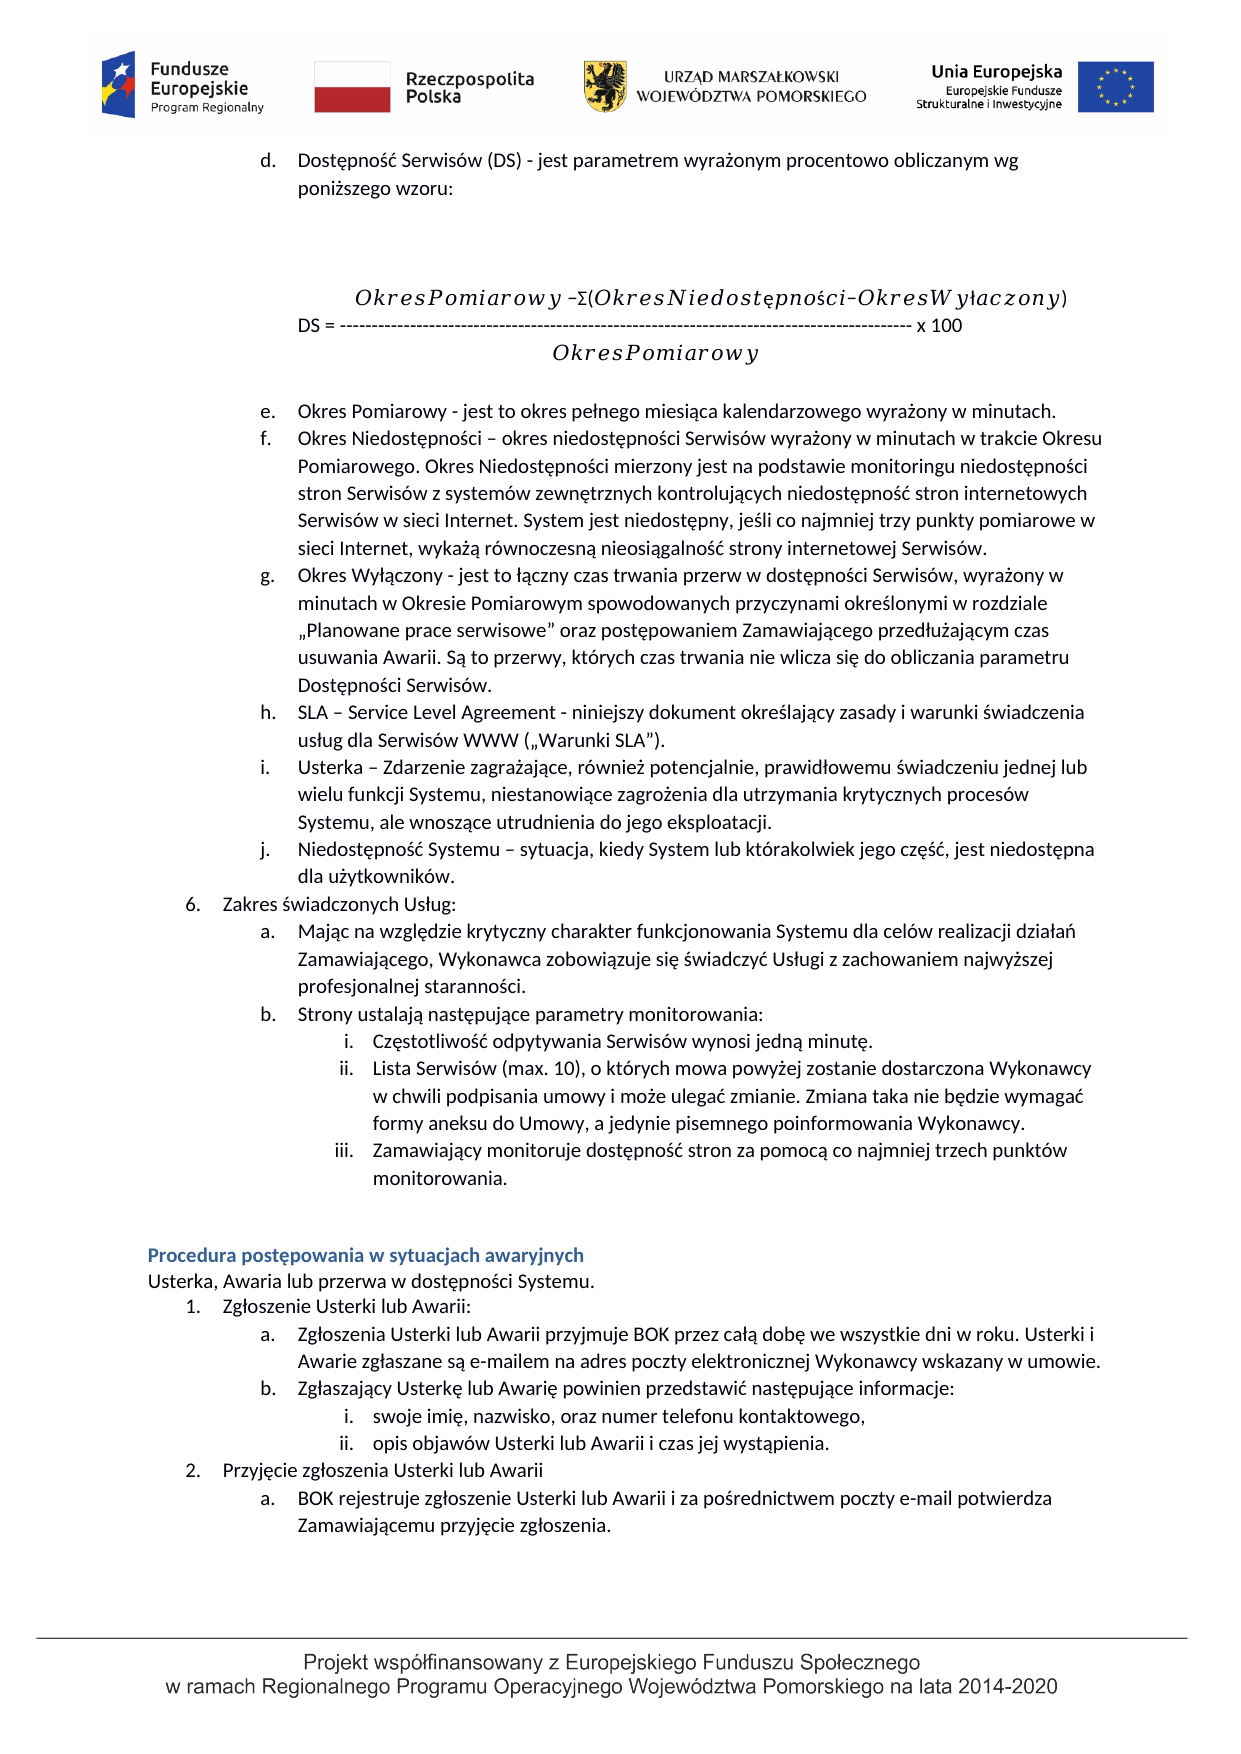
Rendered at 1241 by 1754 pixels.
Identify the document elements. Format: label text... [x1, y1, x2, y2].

list Częstotliwość odpytywania Serwisów wynosi jedną minutę. [354, 1028, 1107, 1053]
list Zakres świadczonych Usług: [185, 891, 1107, 917]
list Zgłoszenie Usterki lub Awarii: [185, 1293, 1107, 1319]
list Okres Niedostępności – okres niedostępności Serwisów wyrażony w minutach w trakcie Okresu Pomiarowego. Okres Niedostępności mierzony jest na podstawie monitoringu niedostępności stron Serwisów z systemów zewnętrznych kontrolujących niedostępność stron internetowych Serwisów w sieci Internet. System jest niedostępny, jeśli co najmniej trzy punkty pomiarowe w sieci Internet, wykażą równoczesną nieosiągalność strony internetowej Serwisów. [260, 425, 1107, 560]
list Okres Wyłączony - jest to łączny czas trwania przerw w dostępności Serwisów, wyrażony w minutach w Okresie Pomiarowym spowodowanych przyczynami określonymi w rozdziale „Planowane prace serwisowe” oraz postępowaniem Zamawiającego przedłużającym czas usuwania Awarii. Są to przerwy, których czas trwania nie wlicza się do obliczania parametru Dostępności Serwisów. [260, 562, 1107, 697]
picture [84, 33, 1169, 134]
list Dostępność Serwisów (DS) - jest parametrem wyrażonym procentowo obliczanym wg poniższego wzoru: [260, 148, 1107, 200]
list Przyjęcie zgłoszenia Usterki lub Awarii [185, 1458, 1107, 1483]
list Niedostępność Systemu – sytuacja, kiedy System lub którakolwiek jego część, jest niedostępna dla użytkowników. [260, 836, 1107, 889]
list Zamawiający monitoruje dostępność stron za pomocą co najmniej trzech punktów monitorowania. [354, 1138, 1107, 1191]
list BOK rejestruje zgłoszenie Usterki lub Awarii i za pośrednictwem poczty e-mail potwierdza Zamawiającemu przyjęcie zgłoszenia. [260, 1485, 1107, 1538]
list Lista Serwisów (max. 10), o których mowa powyżej zostanie dostarczona Wykonawcy w chwili podpisania umowy i może ulegać zmianie. Zmiana taka nie będzie wymagać formy aneksu do Umowy, a jedynie pisemnego poinformowania Wykonawcy. [354, 1056, 1107, 1136]
list opis objawów Usterki lub Awarii i czas jej wystąpienia. [354, 1430, 1107, 1456]
list Okres Pomiarowy - jest to okres pełnego miesiąca kalendarzowego wyrażony w minutach. [260, 398, 1107, 423]
subtitle Procedura postępowania w sytuacjach awaryjnych [148, 1242, 1107, 1268]
list swoje imię, nazwisko, oraz numer telefonu kontaktowego, [354, 1403, 1107, 1428]
list 𝑂𝑘𝑟𝑒𝑠𝑃𝑜𝑚𝑖𝑎𝑟𝑜𝑤𝑦 −Σ(𝑂𝑘𝑟𝑒𝑠𝑁𝑖𝑒𝑑𝑜𝑠𝑡ę𝑝𝑛𝑜ś𝑐𝑖−𝑂𝑘𝑟𝑒𝑠𝑊𝑦ł𝑎𝑐𝑧𝑜𝑛𝑦) DS = ------------------------------------------------------------------------------------------ x 100 𝑂𝑘𝑟𝑒𝑠𝑃𝑜𝑚𝑖𝑎𝑟𝑜𝑤𝑦 [298, 230, 1107, 396]
list Strony ustalają następujące parametry monitorowania: [260, 1001, 1107, 1026]
list Usterka – Zdarzenie zagrażające, również potencjalnie, prawidłowemu świadczeniu jednej lub wielu funkcji Systemu, niestanowiące zagrożenia dla utrzymania krytycznych procesów Systemu, ale wnoszące utrudnienia do jego eksploatacji. [260, 754, 1107, 834]
list Zgłoszenia Usterki lub Awarii przyjmuje BOK przez całą dobę we wszystkie dni w roku. Usterki i Awarie zgłaszane są e-mailem na adres poczty elektronicznej Wykonawcy wskazany w umowie. [260, 1321, 1107, 1373]
text Usterka, Awaria lub przerwa w dostępności Systemu. [148, 1268, 1107, 1293]
list Zgłaszający Usterkę lub Awarię powinien przedstawić następujące informacje: [260, 1376, 1107, 1401]
picture [36, 1637, 1188, 1698]
list SLA – Service Level Agreement - niniejszy dokument określający zasady i warunki świadczenia usług dla Serwisów WWW („Warunki SLA”). [260, 699, 1107, 752]
list Mając na względzie krytyczny charakter funkcjonowania Systemu dla celów realizacji działań Zamawiającego, Wykonawca zobowiązuje się świadczyć Usługi z zachowaniem najwyższej profesjonalnej staranności. [260, 918, 1107, 999]
